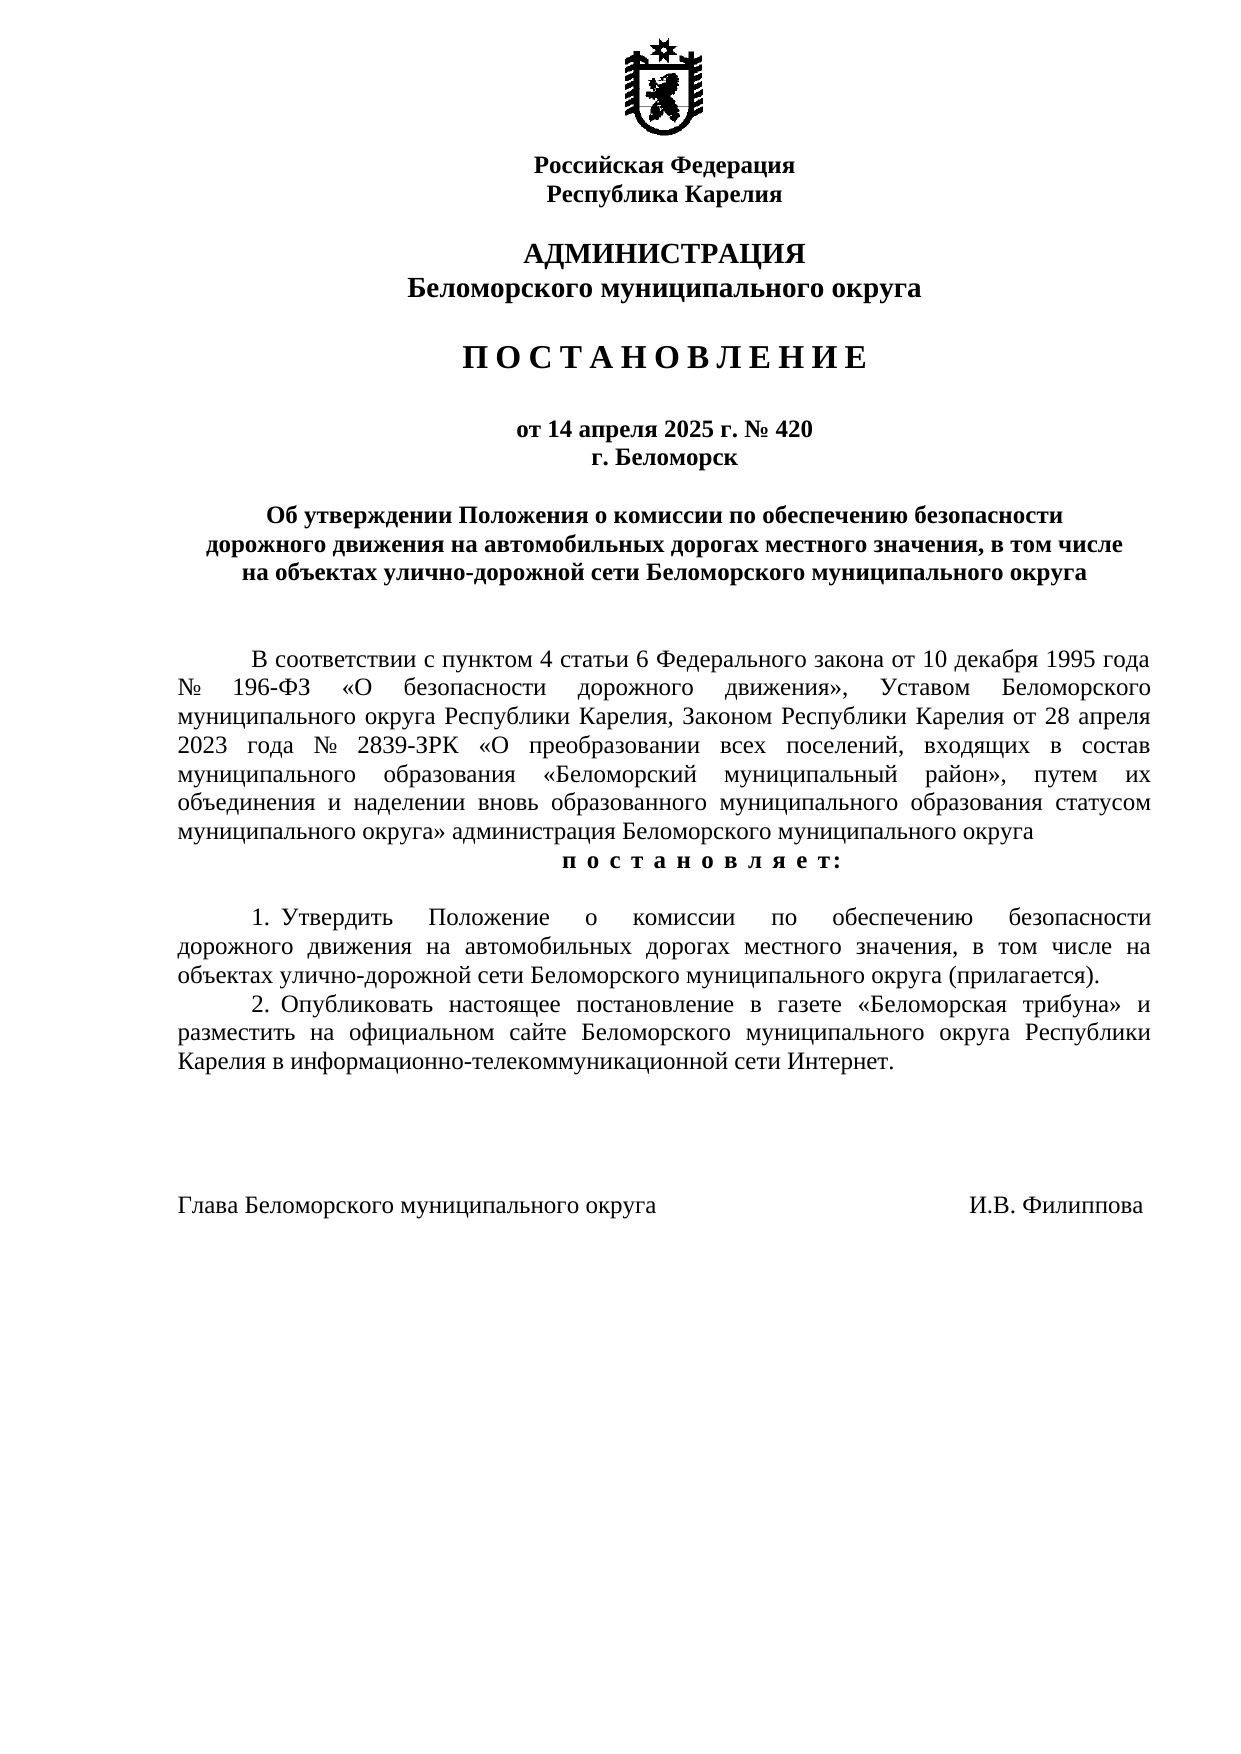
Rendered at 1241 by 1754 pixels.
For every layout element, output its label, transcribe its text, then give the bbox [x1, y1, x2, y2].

text АДМИНИСТРАЦИЯ [177, 236, 1152, 270]
text ПОСТАНОВЛЕНИЕ [177, 337, 1152, 375]
text 2. Опубликовать настоящее постановление в газете «Беломорская трибуна» и разместить на официальном сайте Беломорского муниципального округа Республики Карелия в информационно-телекоммуникационной сети Интернет. [177, 989, 1152, 1075]
text от 14 апреля 2025 г. № 420 [177, 414, 1152, 442]
text Беломорского муниципального округа [177, 270, 1152, 303]
text г. Беломорск [177, 442, 1152, 471]
text на объектах улично-дорожной сети Беломорского муниципального округа [177, 557, 1152, 586]
text 1. Утвердить Положение о комиссии по обеспечению безопасности дорожного движения на автомобильных дорогах местного значения, в том числе на объектах улично-дорожной сети Беломорского муниципального округа (прилагается). [177, 902, 1152, 989]
picture [611, 29, 717, 151]
text Республика Карелия [177, 179, 1152, 208]
text Глава Беломорского муниципального округа И.В. Филиппова [177, 1190, 1152, 1219]
text Об утверждении Положения о комиссии по обеспечению безопасности [177, 500, 1152, 529]
text В соответствии с пунктом 4 статьи 6 Федерального закона от 10 декабря 1995 года № 196-ФЗ «О безопасности дорожного движения», Уставом Беломорского муниципального округа Республики Карелия, Законом Республики Карелия от 28 апреля 2023 года № 2839-ЗРК «О преобразовании всех поселений, входящих в состав муниципального образования «Беломорский муниципальный район», путем их объединения и наделении вновь образованного муниципального образования статусом муниципального округа» администрация Беломорского муниципального округа [177, 644, 1152, 845]
text п о с т а н о в л я е т: [177, 845, 1152, 874]
text дорожного движения на автомобильных дорогах местного значения, в том числе [177, 529, 1152, 557]
text Российская Федерация [177, 150, 1152, 179]
